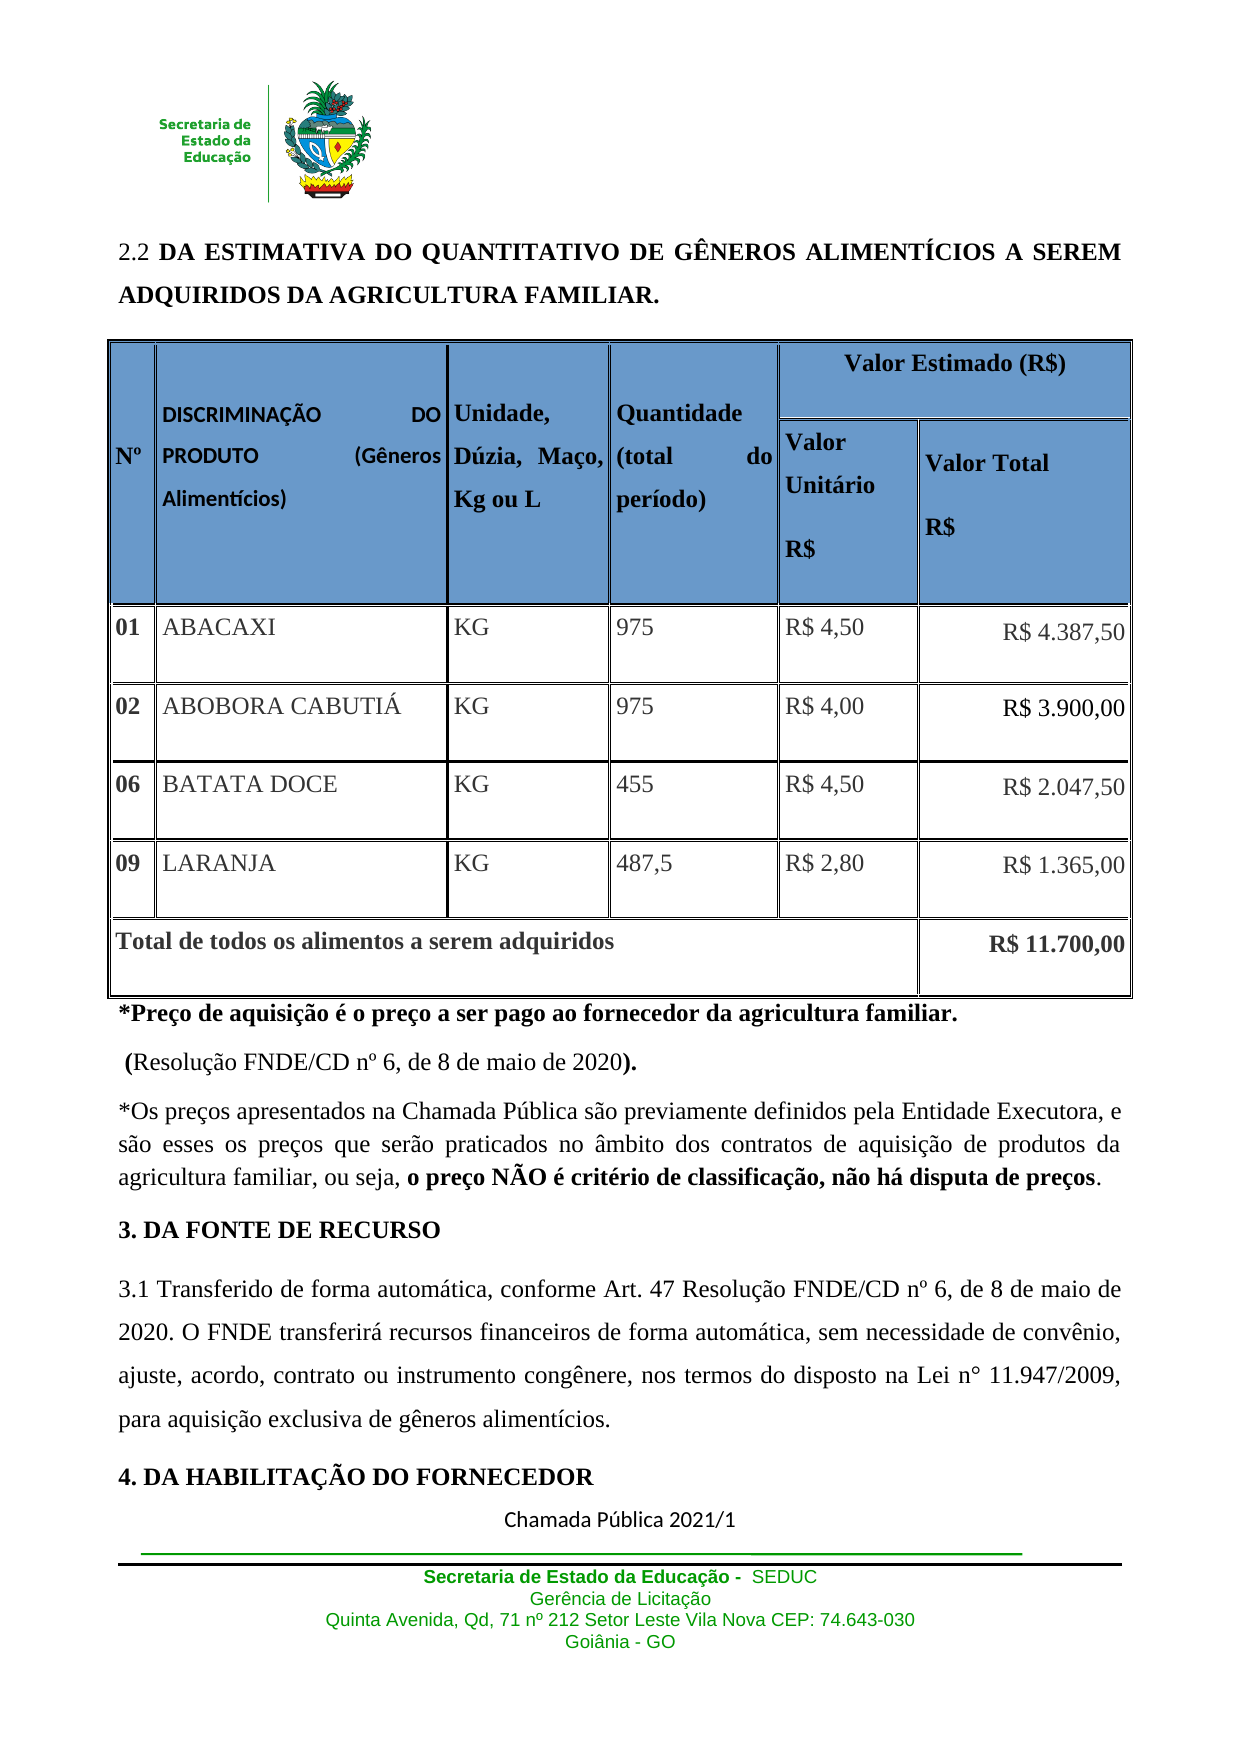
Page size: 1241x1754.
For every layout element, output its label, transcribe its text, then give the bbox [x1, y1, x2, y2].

table_cell R$ 11.700,00 [919, 917, 1131, 995]
table_cell 02 [111, 681, 154, 760]
table_cell R$ 4,00 [780, 685, 917, 760]
text *Preço de aquisição é o preço a ser pago ao fornecedor da agricultura familiar. [118, 999, 1122, 1027]
table_cell 487,5 [611, 842, 777, 917]
table_cell 06 [111, 760, 154, 838]
table_header Quantidade (total do período) [610, 343, 779, 603]
text 4. DA HABILITAÇÃO DO FORNECEDOR [118, 1462, 1122, 1491]
table_cell Total de todos os alimentos a serem adquiridos [109, 917, 918, 995]
picture [118, 73, 412, 210]
text 3.1 Transferido de forma automática, conforme Art. 47 Resolução FNDE/CD nº 6, de 8 de maio de 2020. O FNDE transferirá recursos financeiros de forma automática, sem necessidade de convênio, ajuste, acordo, contrato ou instrumento congênere, nos termos do disposto na Lei n° 11.947/2009, para aquisição exclusiva de gêneros alimentícios. [118, 1274, 1122, 1432]
table_cell ABOBORA CABUTIÁ [157, 685, 446, 760]
table_cell R$ 4,50 [780, 763, 917, 838]
table_cell 975 [611, 685, 777, 760]
table_cell KG [449, 607, 608, 681]
table_cell R$ 2,80 [780, 842, 917, 917]
table_cell KG [449, 763, 608, 838]
table_cell R$ 2.047,50 [920, 760, 1130, 838]
table_cell Valor Total R$ [920, 418, 1130, 603]
table_cell R$ 4.387,50 [920, 603, 1130, 681]
table_cell Valor Unitário R$ [780, 421, 917, 603]
table_header Unidade, Dúzia, Maço, Kg ou L [447, 343, 610, 603]
text (Resolução FNDE/CD nº 6, de 8 de maio de 2020). [118, 1047, 1122, 1076]
table_cell R$ 3.900,00 [920, 681, 1130, 760]
table_cell 01 [111, 603, 154, 681]
table_cell KG [449, 842, 608, 917]
text *Os preços apresentados na Chamada Pública são previamente definidos pela Entidade Executora, e são esses os preços que serão praticados no âmbito dos contratos de aquisição de produtos da agricultura familiar, ou seja, o preço NÃO é critério de classificação, não há disputa de preços. [118, 1096, 1122, 1191]
table_header Valor Estimado (R$) [779, 343, 1130, 417]
table_cell BATATA DOCE [157, 763, 446, 838]
text 2.2 DA ESTIMATIVA DO QUANTITATIVO DE GÊNEROS ALIMENTÍCIOS A SEREM ADQUIRIDOS DA AGRICULTURA FAMILIAR. [118, 237, 1122, 309]
table_cell 09 [111, 838, 154, 917]
table_cell LARANJA [157, 842, 446, 917]
table_cell R$ 4,50 [780, 607, 917, 681]
table_cell KG [449, 685, 608, 760]
table_cell ABACAXI [157, 607, 446, 681]
table_cell 975 [611, 607, 777, 681]
text 3. DA FONTE DE RECURSO [118, 1216, 1122, 1244]
table_cell R$ 1.365,00 [920, 838, 1130, 917]
table_header DISCRIMINAÇÃO DO PRODUTO (Gêneros Alimentícios) [156, 343, 447, 603]
table_header Nº [111, 343, 156, 603]
table_cell 455 [611, 763, 777, 838]
